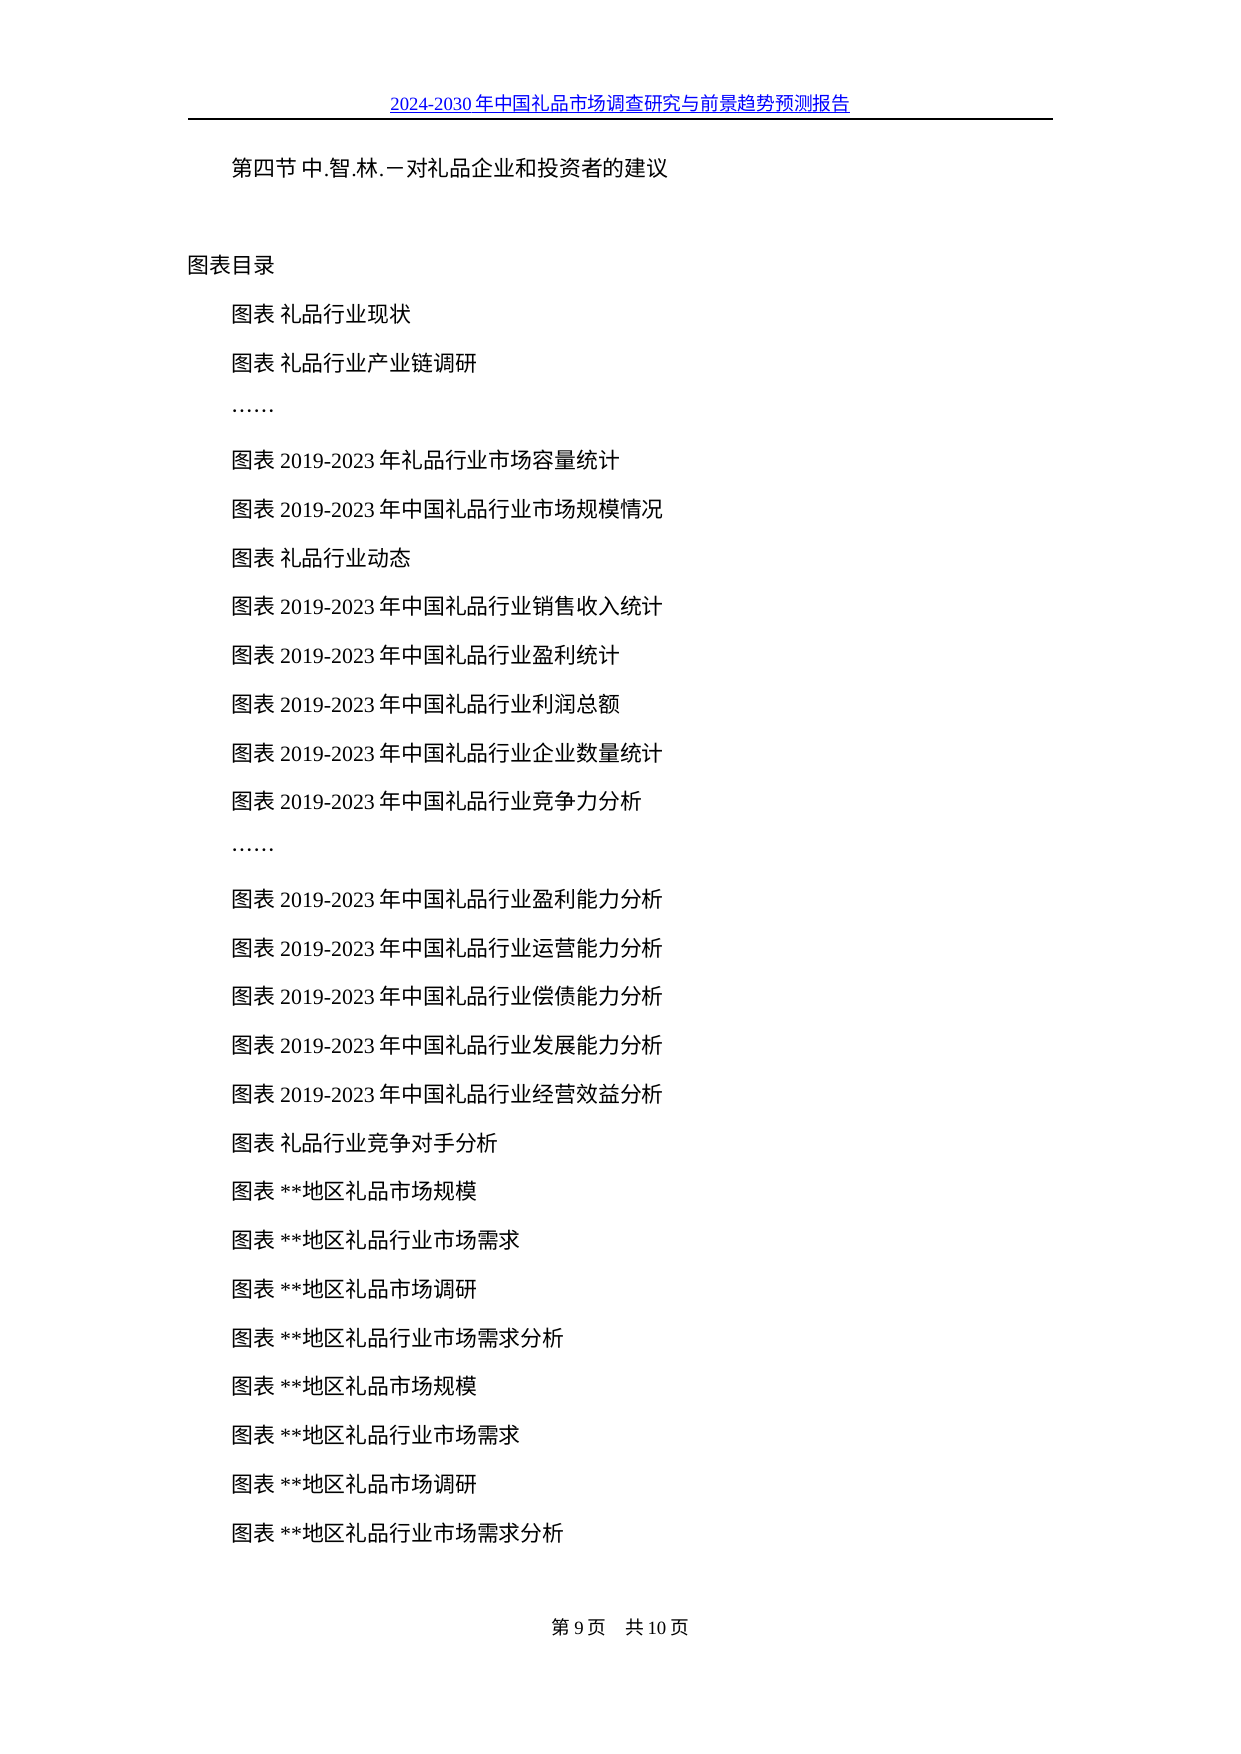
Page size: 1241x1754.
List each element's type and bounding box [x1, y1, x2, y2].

text [187, 150, 1053, 1548]
